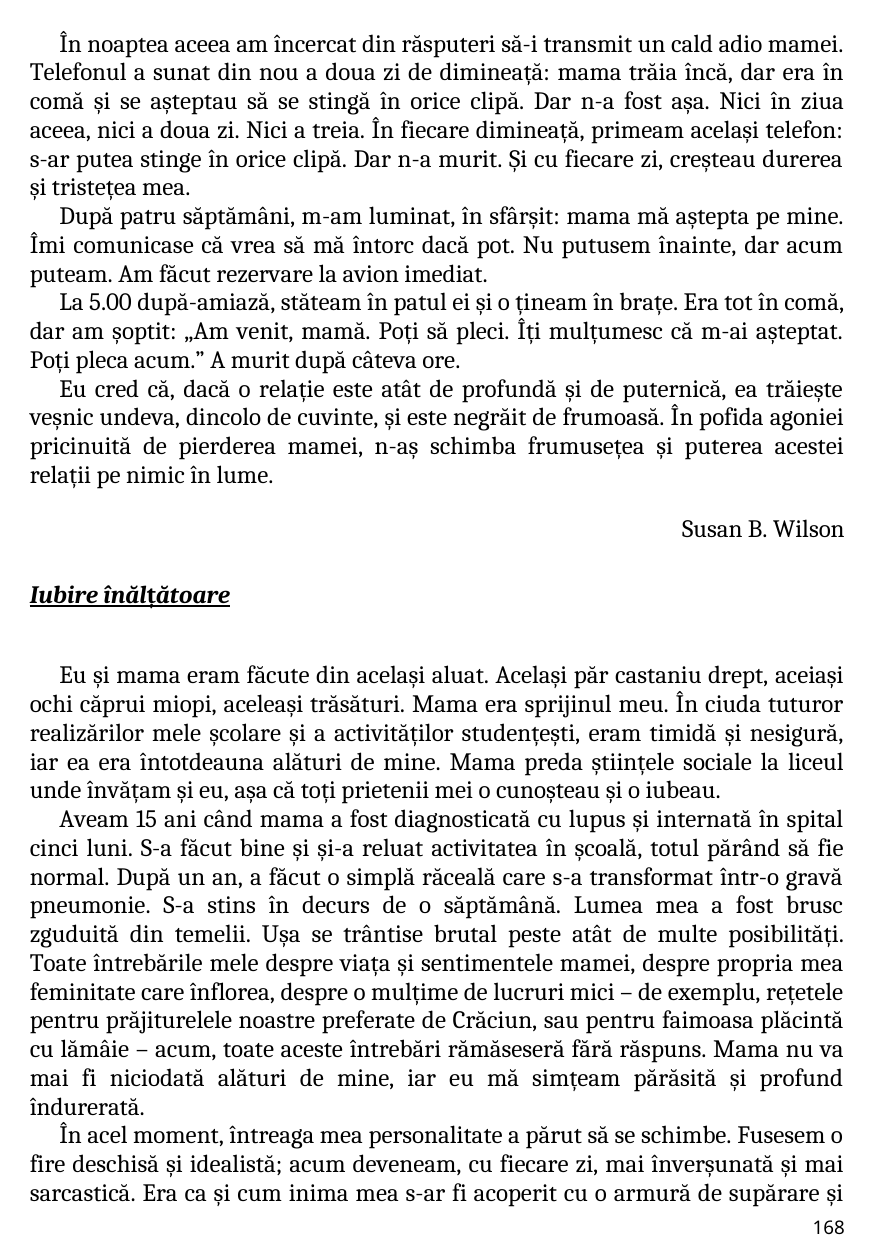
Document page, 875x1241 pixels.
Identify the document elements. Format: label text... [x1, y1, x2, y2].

subtitle Iubire înălțătoare [29, 581, 844, 609]
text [29, 1121, 844, 1208]
text Susan B. Wilson [29, 514, 844, 543]
text Aveam 15 ani când mama a fost diagnosticată cu lupus și internată în spital cinci luni. S-a făcut bine și și-a reluat activitatea în școală, totul părând să fie normal. După un an, a făcut o simplă răceală care s-a transformat într-o gravă pneumonie. S-a stins în decurs de o săptămână. Lumea mea a fost brusc zguduită din temelii. Ușa se trântise brutal peste atât de multe posibilități. Toate întrebările mele despre viața și sentimentele mamei, despre propria mea feminitate care înflorea, despre o mulțime de lucruri mici – de exemplu, rețetele pentru prăjiturelele noastre preferate de Crăciun, sau pentru faimoasa plăcintă cu lămâie – acum, toate aceste întrebări rămăseseră fără răspuns. Mama nu va mai fi niciodată alături de mine, iar eu mă simțeam părăsită și profund îndurerată. [29, 805, 844, 1121]
text Eu și mama eram făcute din același aluat. Același păr castaniu drept, aceiași ochi căprui miopi, aceleași trăsături. Mama era sprijinul meu. În ciuda tuturor realizărilor mele școlare și a activităților studențești, eram timidă și nesigură, iar ea era întotdeauna alături de mine. Mama preda științele sociale la liceul unde învățam și eu, așa că toți prietenii mei o cunoșteau și o iubeau. [29, 661, 844, 805]
text La 5.00 după-amiază, stăteam în patul ei și o țineam în brațe. Era tot în comă, dar am șoptit: „Am venit, mamă. Poți să pleci. Îți mulțumesc că m-ai așteptat. Poți pleca acum.” A murit după câteva ore. [29, 288, 844, 374]
text În noaptea aceea am încercat din răsputeri să-i transmit un cald adio mamei. Telefonul a sunat din nou a doua zi de dimineață: mama trăia încă, dar era în comă și se așteptau să se stingă în orice clipă. Dar n-a fost așa. Nici în ziua aceea, nici a doua zi. Nici a treia. În fiecare dimineață, primeam același telefon: s-ar putea stinge în orice clipă. Dar n-a murit. Și cu fiecare zi, creșteau durerea și tristețea mea. [29, 29, 844, 202]
text Eu cred că, dacă o relație este atât de profundă și de puternică, ea trăiește veșnic undeva, dincolo de cuvinte, și este negrăit de frumoasă. În pofida agoniei pricinuită de pierderea mamei, n-aș schimba frumusețea și puterea acestei relații pe nimic în lume. [29, 374, 844, 489]
text După patru săptămâni, m-am luminat, în sfârșit: mama mă aștepta pe mine. Îmi comunicase că vrea să mă întorc dacă pot. Nu putusem înainte, dar acum puteam. Am făcut rezervare la avion imediat. [29, 202, 844, 288]
